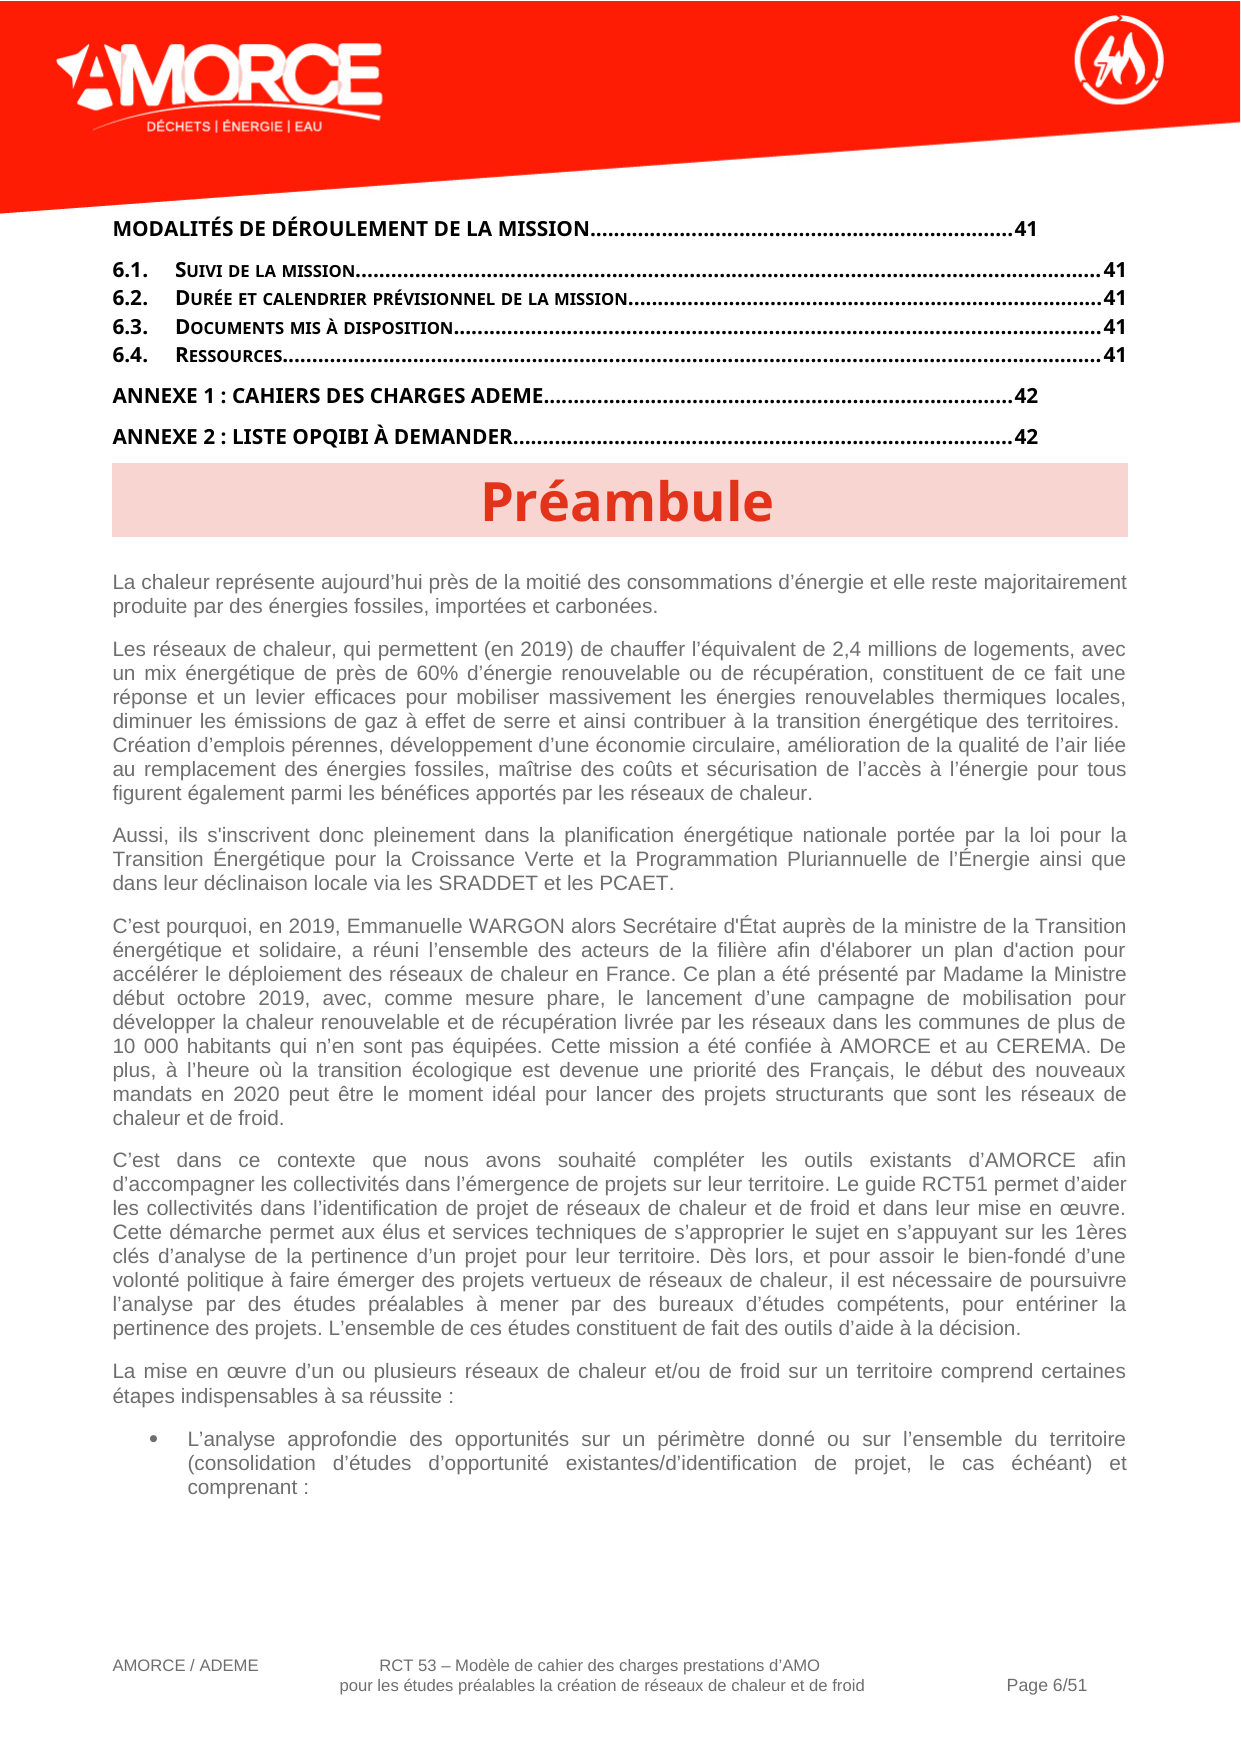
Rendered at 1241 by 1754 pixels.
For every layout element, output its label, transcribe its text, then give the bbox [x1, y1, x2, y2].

text ﻿La mise en œuvre d’un ou plusieurs réseaux de chaleur et/ou de froid sur un territoire comprend certaines étapes indispensables à sa réussite : [112, 1359, 1128, 1408]
text C’est dans ce contexte que nous avons souhaité compléter les outils existants d’AMORCE afin d’accompagner les collectivités dans l’émergence de projets sur leur territoire. Le guide RCT51 permet d’aider les collectivités dans l’identification de projet de réseaux de chaleur et de froid et dans leur mise en œuvre. Cette démarche permet aux élus et services techniques de s’approprier le sujet en s’appuyant sur les 1ères clés d’analyse de la pertinence d’un projet pour leur territoire. Dès lors, et pour assoir le bien-fondé d’une volonté politique à faire émerger des projets vertueux de réseaux de chaleur, il est nécessaire de poursuivre l’analyse par des études préalables à mener par des bureaux d’études compétents, pour entériner la pertinence des projets. L’ensemble de ces études constituent de fait des outils d’aide à la décision. [112, 1148, 1128, 1340]
text C’est pourquoi, en 2019, Emmanuelle WARGON alors Secrétaire d'État auprès de la ministre de la Transition énergétique et solidaire, a réuni l’ensemble des acteurs de la filière afin d'élaborer un plan d'action pour accélérer le déploiement des réseaux de chaleur en France. Ce plan a été présenté par Madame la Ministre début octobre 2019, avec, comme mesure phare, le lancement d’une campagne de mobilisation pour développer la chaleur renouvelable et de récupération livrée par les réseaux dans les communes de plus de 10 000 habitants qui n’en sont pas équipées. Cette mission a été confiée à AMORCE et au CEREMA. De plus, à l’heure où la transition écologique est devenue une priorité des Français, le début des nouveaux mandats en 2020 peut être le moment idéal pour lancer des projets structurants que sont les réseaux de chaleur et de froid. [112, 914, 1128, 1129]
text Préambule [112, 463, 1128, 537]
list L’analyse approfondie des opportunités sur un périmètre donné ou sur l’ensemble du territoire (consolidation d’études d’opportunité existantes/d’identification de projet, le cas échéant) et comprenant : [150, 1427, 1128, 1499]
text Aussi, ils s'inscrivent donc pleinement dans la planification énergétique nationale portée par la loi pour la Transition Énergétique pour la Croissance Verte et la Programmation Pluriannuelle de l’Énergie ainsi que dans leur déclinaison locale via les SRADDET et les PCAET. [112, 823, 1128, 895]
text Annexe 2 : Liste OPQIBI à demander 42 [112, 422, 1128, 451]
text 6.2. Durée et calendrier prévisionnel de la mission 41 [112, 283, 1128, 312]
text Les réseaux de chaleur, qui permettent (en 2019) de chauffer l’équivalent de 2,4 millions de logements, avec un mix énergétique de près de 60% d’énergie renouvelable ou de récupération, constituent de ce fait une réponse et un levier efficaces pour mobiliser massivement les énergies renouvelables thermiques locales, diminuer les émissions de gaz à effet de serre et ainsi contribuer à la transition énergétique des territoires. Création d’emplois pérennes, développement d’une économie circulaire, amélioration de la qualité de l’air liée au remplacement des énergies fossiles, maîtrise des coûts et sécurisation de l’accès à l’énergie pour tous figurent également parmi les bénéfices apportés par les réseaux de chaleur. [112, 637, 1128, 804]
text La chaleur représente aujourd’hui près de la moitié des consommations d’énergie et elle reste majoritairement produite par des énergies fossiles, importées et carbonées. [112, 570, 1128, 618]
text Annexe 1 : Cahiers des charges ADEME 42 [112, 381, 1128, 410]
picture [0, 1, 1241, 214]
text 6.1. Suivi de la mission 41 [112, 255, 1128, 283]
text 6.3. Documents mis à disposition 41 [112, 312, 1128, 340]
text Modalités de déroulement de la mission 41 [112, 83, 1128, 242]
text 6.4. Ressources 41 [112, 340, 1128, 369]
